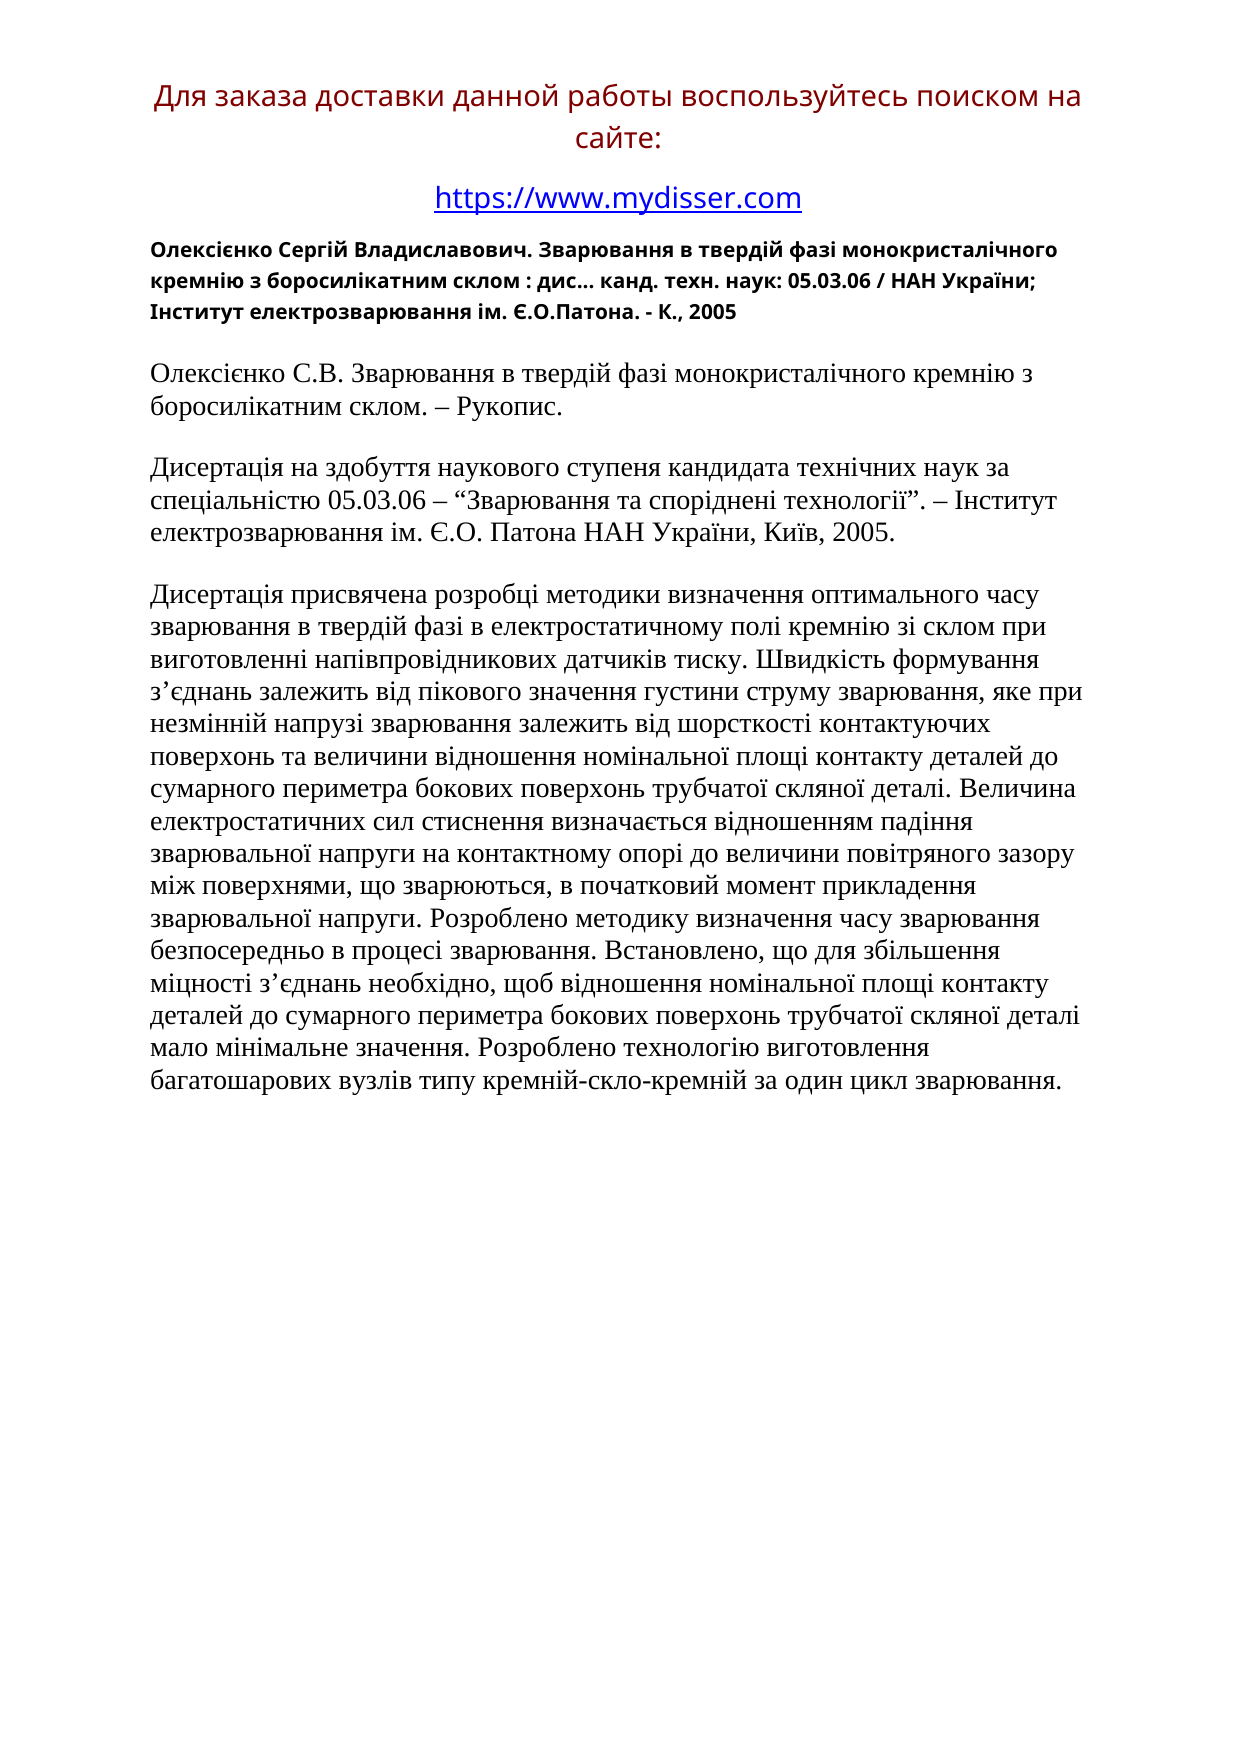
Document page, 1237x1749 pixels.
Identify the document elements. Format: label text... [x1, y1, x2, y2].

text Олексієнко С.В. Зварювання в твердій фазі монокристалічного кремнію з боросилікатним склом. – Рукопис. [150, 357, 1086, 421]
text Олексієнко Сергій Владиславович. Зварювання в твердій фазі монокристалічного кремнію з боросилікатним склом : дис... канд. техн. наук: 05.03.06 / НАН України; Інститут електрозварювання ім. Є.О.Патона. - К., 2005 [150, 236, 1086, 325]
text Дисертація на здобуття наукового ступеня кандидата технічних наук за спеціальністю 05.03.06 – “Зварювання та споріднені технології”. – Інститут електрозварювання ім. Є.О. Патона НАН України, Київ, 2005. [150, 451, 1086, 548]
text Дисертація присвячена розробці методики визначення оптимального часу зварювання в твердій фазі в електростатичному полі кремнію зі склом при виготовленні напівпровідникових датчиків тиску. Швидкість формування з’єднань залежить від пікового значення густини струму зварювання, яке при незмінній напрузі зварювання залежить від шорсткості контактуючих поверхонь та величини відношення номінальної площі контакту деталей до сумарного периметра бокових поверхонь трубчатої скляної деталі. Величина електростатичних сил стиснення визначається відношенням падіння зварювальної напруги на контактному опорі до величини повітряного зазору між поверхнями, що зварюються, в початковий момент прикладення зварювальної напруги. Розроблено методику визначення часу зварювання безпосередньо в процесі зварювання. Встановлено, що для збільшення міцності з’єднань необхідно, щоб відношення номінальної площі контакту деталей до сумарного периметра бокових поверхонь трубчатої скляної деталі мало мінімальне значення. Розроблено технологію виготовлення багатошарових вузлів типу кремній-скло-кремній за один цикл зварювання. [150, 577, 1086, 1095]
